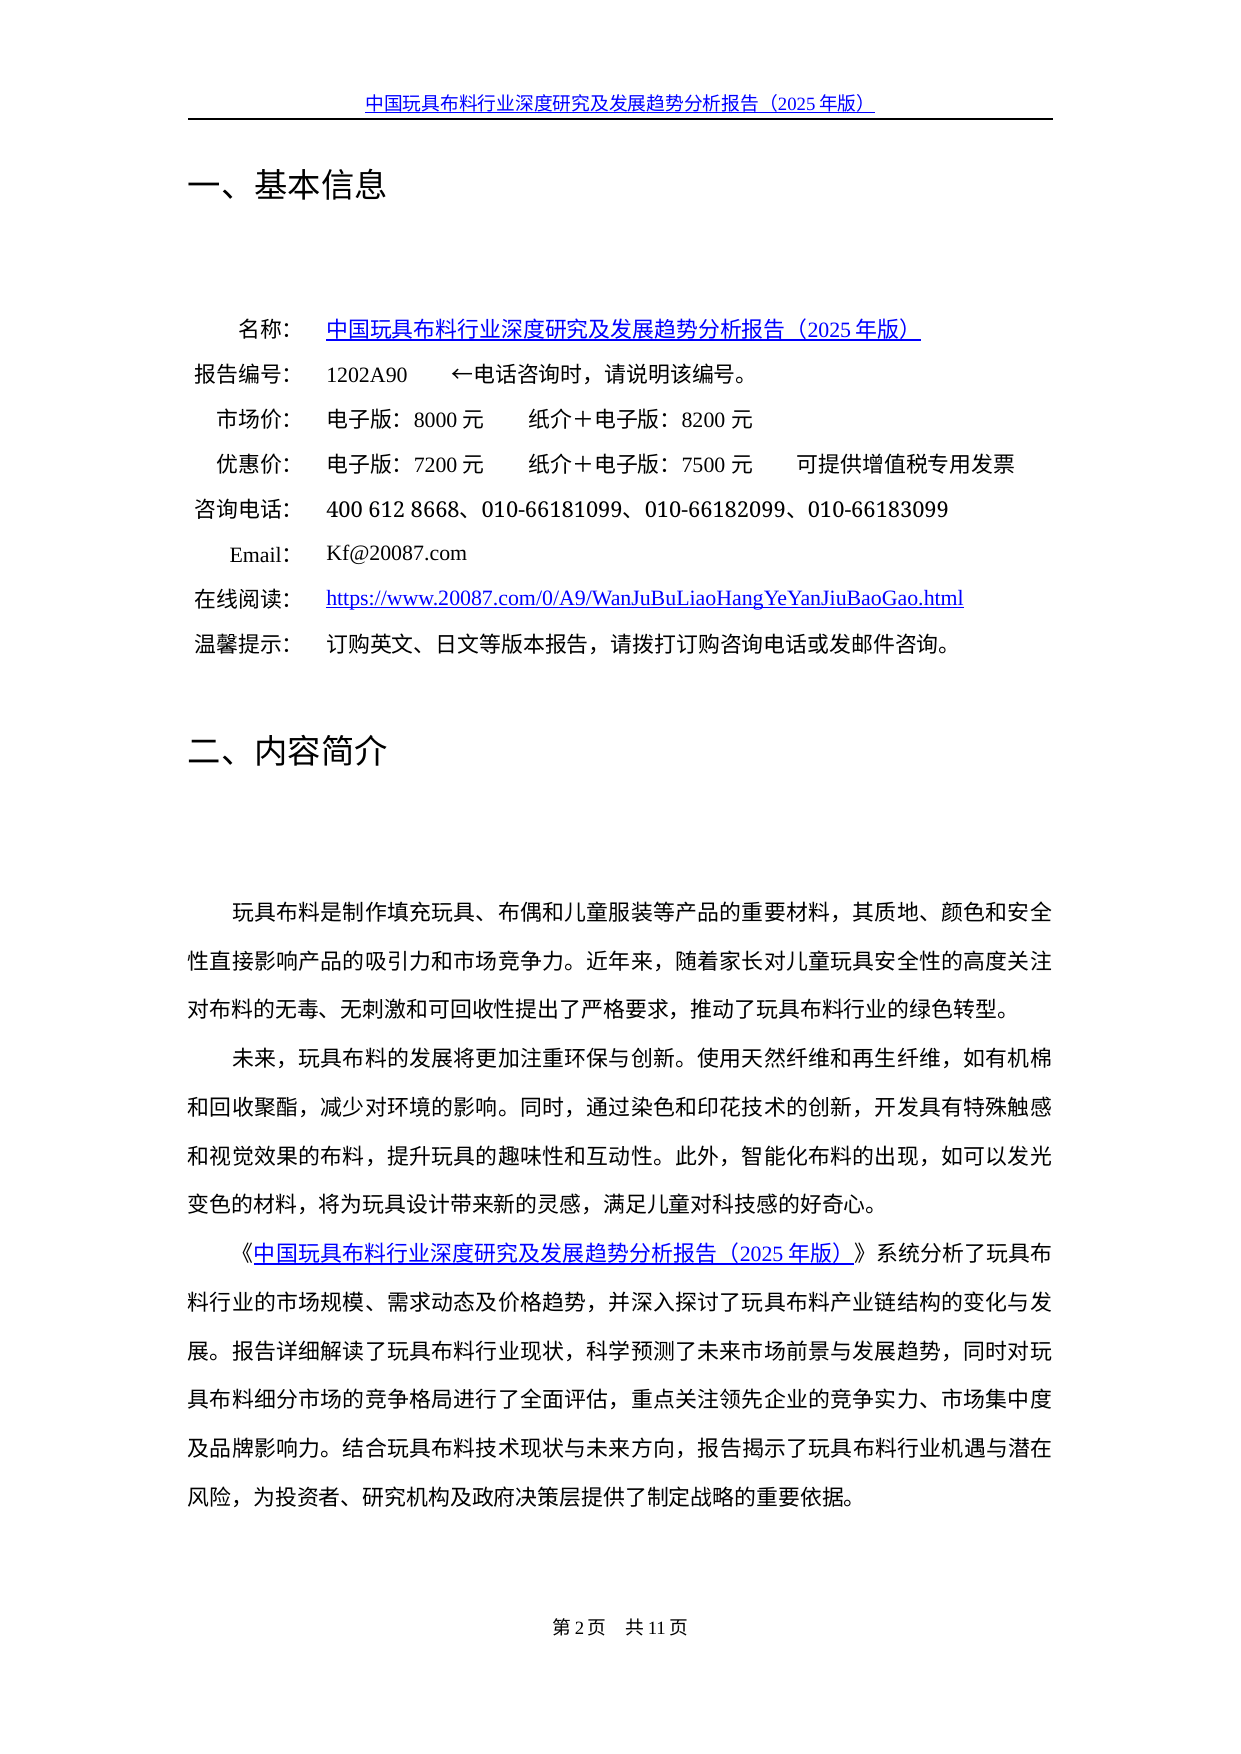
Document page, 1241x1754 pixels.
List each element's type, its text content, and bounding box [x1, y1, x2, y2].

table_header 名称： [167, 312, 315, 357]
title 二、内容简介 [187, 717, 1053, 782]
table_cell 市场价： [167, 402, 315, 447]
table_cell 优惠价： [167, 447, 315, 492]
table_cell 1202A90 ←电话咨询时，请说明该编号。 [315, 357, 1073, 402]
table_cell 电子版：7200 元 纸介＋电子版：7500 元 可提供增值税专用发票 [315, 447, 1073, 492]
table_cell 报告编号： [167, 357, 315, 402]
table_cell 温馨提示： [167, 627, 315, 672]
table_cell 在线阅读： [167, 582, 315, 627]
table_header 中国玩具布料行业深度研究及发展趋势分析报告（2025年版） [315, 312, 1073, 357]
table_cell [315, 582, 1073, 627]
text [187, 894, 1053, 1512]
table_cell 400 612 8668、010-66181099、010-66182099、010-66183099 [315, 492, 1073, 537]
table_cell Kf@20087.com [315, 537, 1073, 582]
table_cell 咨询电话： [167, 492, 315, 537]
table_cell 电子版：8000 元 纸介＋电子版：8200 元 [315, 402, 1073, 447]
table_cell 订购英文、日文等版本报告，请拨打订购咨询电话或发邮件咨询。 [315, 627, 1073, 672]
table_cell Email： [167, 537, 315, 582]
title 一、基本信息 [187, 150, 1053, 215]
